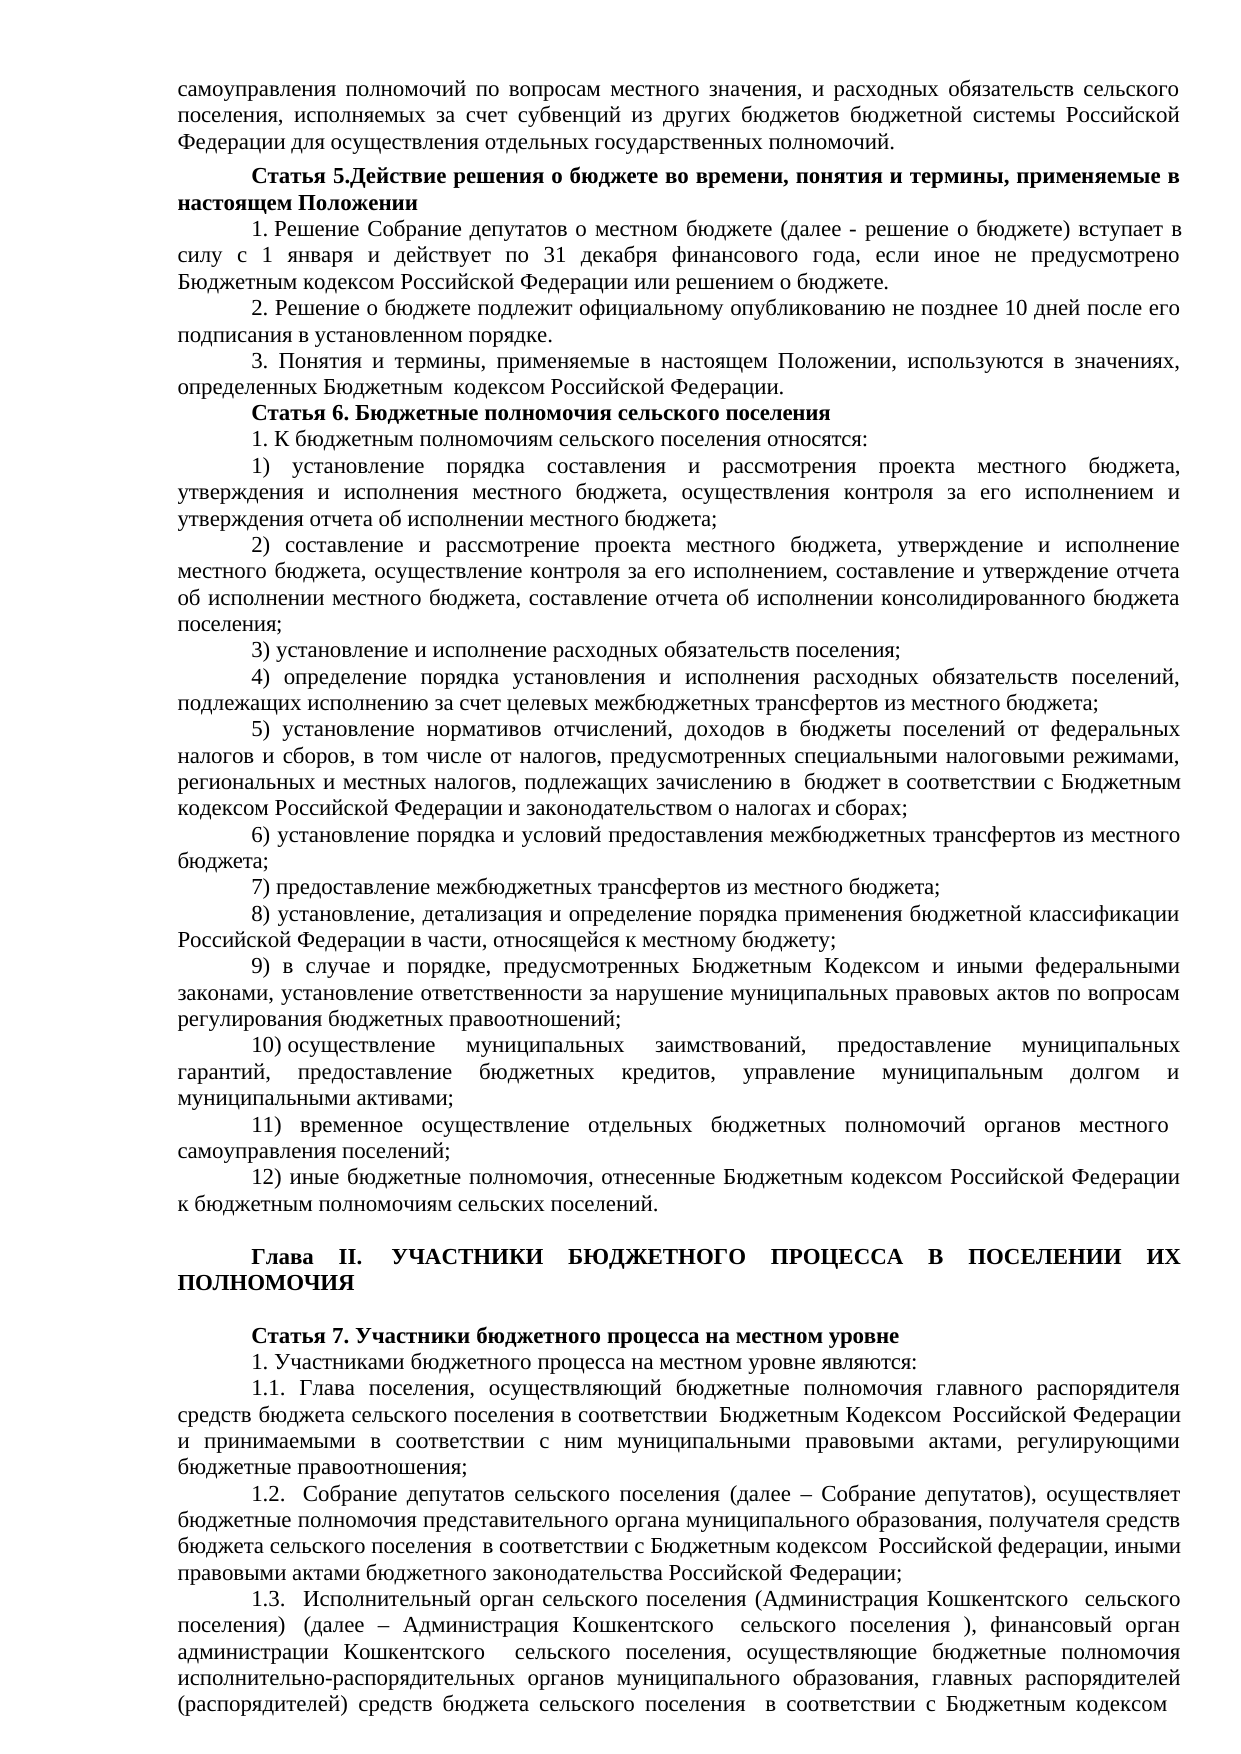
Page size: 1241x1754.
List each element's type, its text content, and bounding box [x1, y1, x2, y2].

list Глава поселения, осуществляющий бюджетные полномочия главного распорядителя средств бюджета сельского поселения в соответствии Бюджетным Кодексом Российской Федерации и принимаемыми в соответствии с ним муниципальными правовыми актами, регулирующими бюджетные правоотношения; [177, 1374, 1181, 1480]
list Собрание депутатов сельского поселения (далее – Собрание депутатов), осуществляет бюджетные полномочия представительного органа муниципального образования, получателя средств бюджета сельского поселения в соответствии с Бюджетным кодексом Российской федерации, иными правовыми актами бюджетного законодательства Российской Федерации; [177, 1480, 1182, 1585]
list К бюджетным полномочиям сельского поселения относятся: [251, 426, 1196, 452]
list Понятия и термины, применяемые в настоящем Положении, используются в значениях, определенных Бюджетным кодексом Российской Федерации. [177, 347, 1182, 400]
list в случае и порядке, предусмотренных Бюджетным Кодексом и иными федеральными законами, установление ответственности за нарушение муниципальных правовых актов по вопросам регулирования бюджетных правоотношений; [177, 952, 1181, 1032]
list осуществление муниципальных заимствований, предоставление муниципальных гарантий, предоставление бюджетных кредитов, управление муниципальным долгом и муниципальными активами; [177, 1032, 1181, 1111]
list установление нормативов отчислений, доходов в бюджеты поселений от федеральных налогов и сборов, в том числе от налогов, предусмотренных специальными налоговыми режимами, региональных и местных налогов, подлежащих зачислению в бюджет в соответствии с Бюджетным кодексом Российской Федерации и законодательством о налогах и сборах; [177, 715, 1182, 821]
list определение порядка установления и исполнения расходных обязательств поселений, подлежащих исполнению за счет целевых межбюджетных трансфертов из местного бюджета; [177, 663, 1181, 715]
list предоставление межбюджетных трансфертов из местного бюджета; [251, 873, 1196, 900]
list установление порядка и условий предоставления межбюджетных трансфертов из местного бюджета; [177, 821, 1182, 873]
list Решение Собрание депутатов о местном бюджете (далее - решение о бюджете) вступает в силу с 1 января и действует по 31 декабря финансового года, если иное не предусмотрено Бюджетным кодексом Российской Федерации или решением о бюджете. [177, 215, 1182, 294]
list иные бюджетные полномочия, отнесенные Бюджетным кодексом Российской Федерации к бюджетным полномочиям сельских поселений. [177, 1163, 1181, 1216]
subtitle Статья 6. Бюджетные полномочия сельского поселения [251, 400, 1196, 426]
list составление и рассмотрение проекта местного бюджета, утверждение и исполнение местного бюджета, осуществление контроля за его исполнением, составление и утверждение отчета об исполнении местного бюджета, составление отчета об исполнении консолидированного бюджета поселения; [177, 531, 1182, 636]
subtitle Статья 5.Действие решения о бюджете во времени, понятия и термины, применяемые в настоящем Положении [177, 162, 1181, 215]
list установление и исполнение расходных обязательств поселения; [251, 636, 1196, 663]
list установление порядка составления и рассмотрения проекта местного бюджета, утверждения и исполнения местного бюджета, осуществления контроля за его исполнением и утверждения отчета об исполнении местного бюджета; [177, 452, 1182, 531]
text Статья 7. Участники бюджетного процесса на местном уровне [251, 1322, 1196, 1348]
subtitle Глава II. УЧАСТНИКИ БЮДЖЕТНОГО ПРОЦЕССА В ПОСЕЛЕНИИ ИХ ПОЛНОМОЧИЯ [177, 1243, 1181, 1296]
list Исполнительный орган сельского поселения (Администрация Кошкентского сельского поселения) (далее – Администрация Кошкентского сельского поселения ), финансовый орган администрации Кошкентского сельского поселения, осуществляющие бюджетные полномочия исполнительно-распорядительных органов муниципального образования, главных распорядителей (распорядителей) средств бюджета сельского поселения в соответствии с Бюджетным кодексом [177, 1585, 1182, 1717]
list временное осуществление отдельных бюджетных полномочий органов местного самоуправления поселений; [177, 1111, 1170, 1163]
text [177, 75, 1181, 154]
list Решение о бюджете подлежит официальному опубликованию не позднее 10 дней после его подписания в установленном порядке. [177, 294, 1181, 347]
list установление, детализация и определение порядка применения бюджетной классификации Российской Федерации в части, относящейся к местному бюджету; [177, 900, 1181, 952]
list Участниками бюджетного процесса на местном уровне являются: [251, 1348, 1196, 1374]
